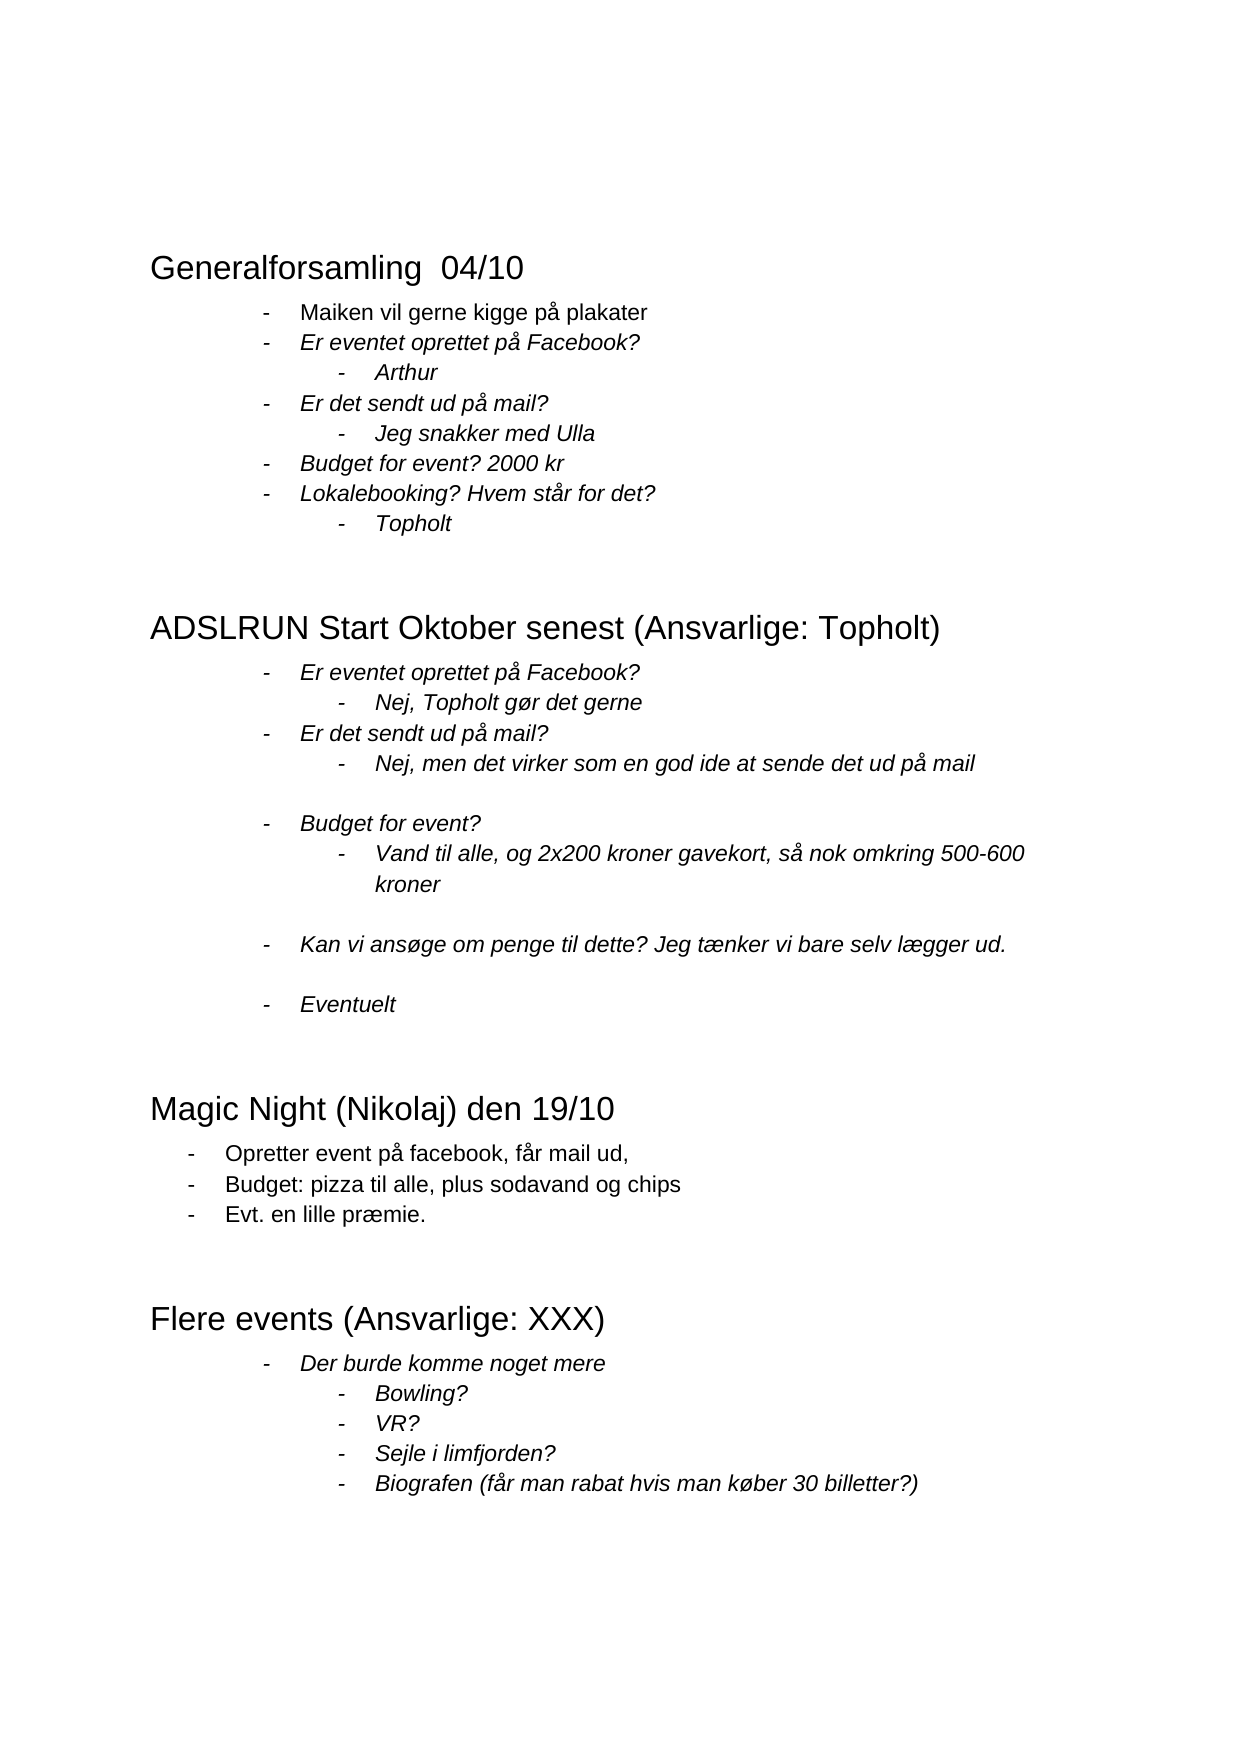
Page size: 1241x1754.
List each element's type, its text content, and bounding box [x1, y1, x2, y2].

list Vand til alle, og 2x200 kroner gavekort, så nok omkring 500-600 kroner [337, 840, 1090, 897]
list Nej, men det virker som en god ide at sende det ud på mail [337, 750, 1090, 776]
list Budget for event? [262, 810, 1090, 837]
list Kan vi ansøge om penge til dette? Jeg tænker vi bare selv lægger ud. [262, 931, 1090, 957]
list Er eventet oprettet på Facebook? [262, 329, 1090, 355]
list Evt. en lille præmie. [187, 1201, 1090, 1227]
list Maiken vil gerne kigge på plakater [262, 299, 1090, 325]
list Arthur [337, 359, 1090, 386]
subtitle Flere events (Ansvarlige: XXX) [150, 1299, 1090, 1337]
list Der burde komme noget mere [262, 1349, 1090, 1376]
list Budget for event? 2000 kr [262, 450, 1090, 476]
subtitle Generalforsamling 04/10 [150, 248, 1090, 286]
list Er det sendt ud på mail? [262, 389, 1090, 416]
list Budget: pizza til alle, plus sodavand og chips [187, 1171, 1090, 1197]
list Opretter event på facebook, får mail ud, [187, 1140, 1090, 1167]
list VR? [337, 1410, 1090, 1436]
subtitle ADSLRUN Start Oktober senest (Ansvarlige: Topholt) [150, 608, 1090, 647]
list Biografen (får man rabat hvis man køber 30 billetter?) [337, 1470, 1090, 1497]
list Sejle i limfjorden? [337, 1440, 1090, 1467]
list Eventuelt [262, 991, 1090, 1018]
list Topholt [337, 510, 1090, 537]
list Lokalebooking? Hvem står for det? [262, 480, 1090, 506]
list Er eventet oprettet på Facebook? [262, 659, 1090, 686]
subtitle Magic Night (Nikolaj) den 19/10 [150, 1089, 1090, 1128]
list Jeg snakker med Ulla [337, 420, 1090, 446]
list Bowling? [337, 1380, 1090, 1406]
list Er det sendt ud på mail? [262, 719, 1090, 746]
list Nej, Topholt gør det gerne [337, 689, 1090, 716]
